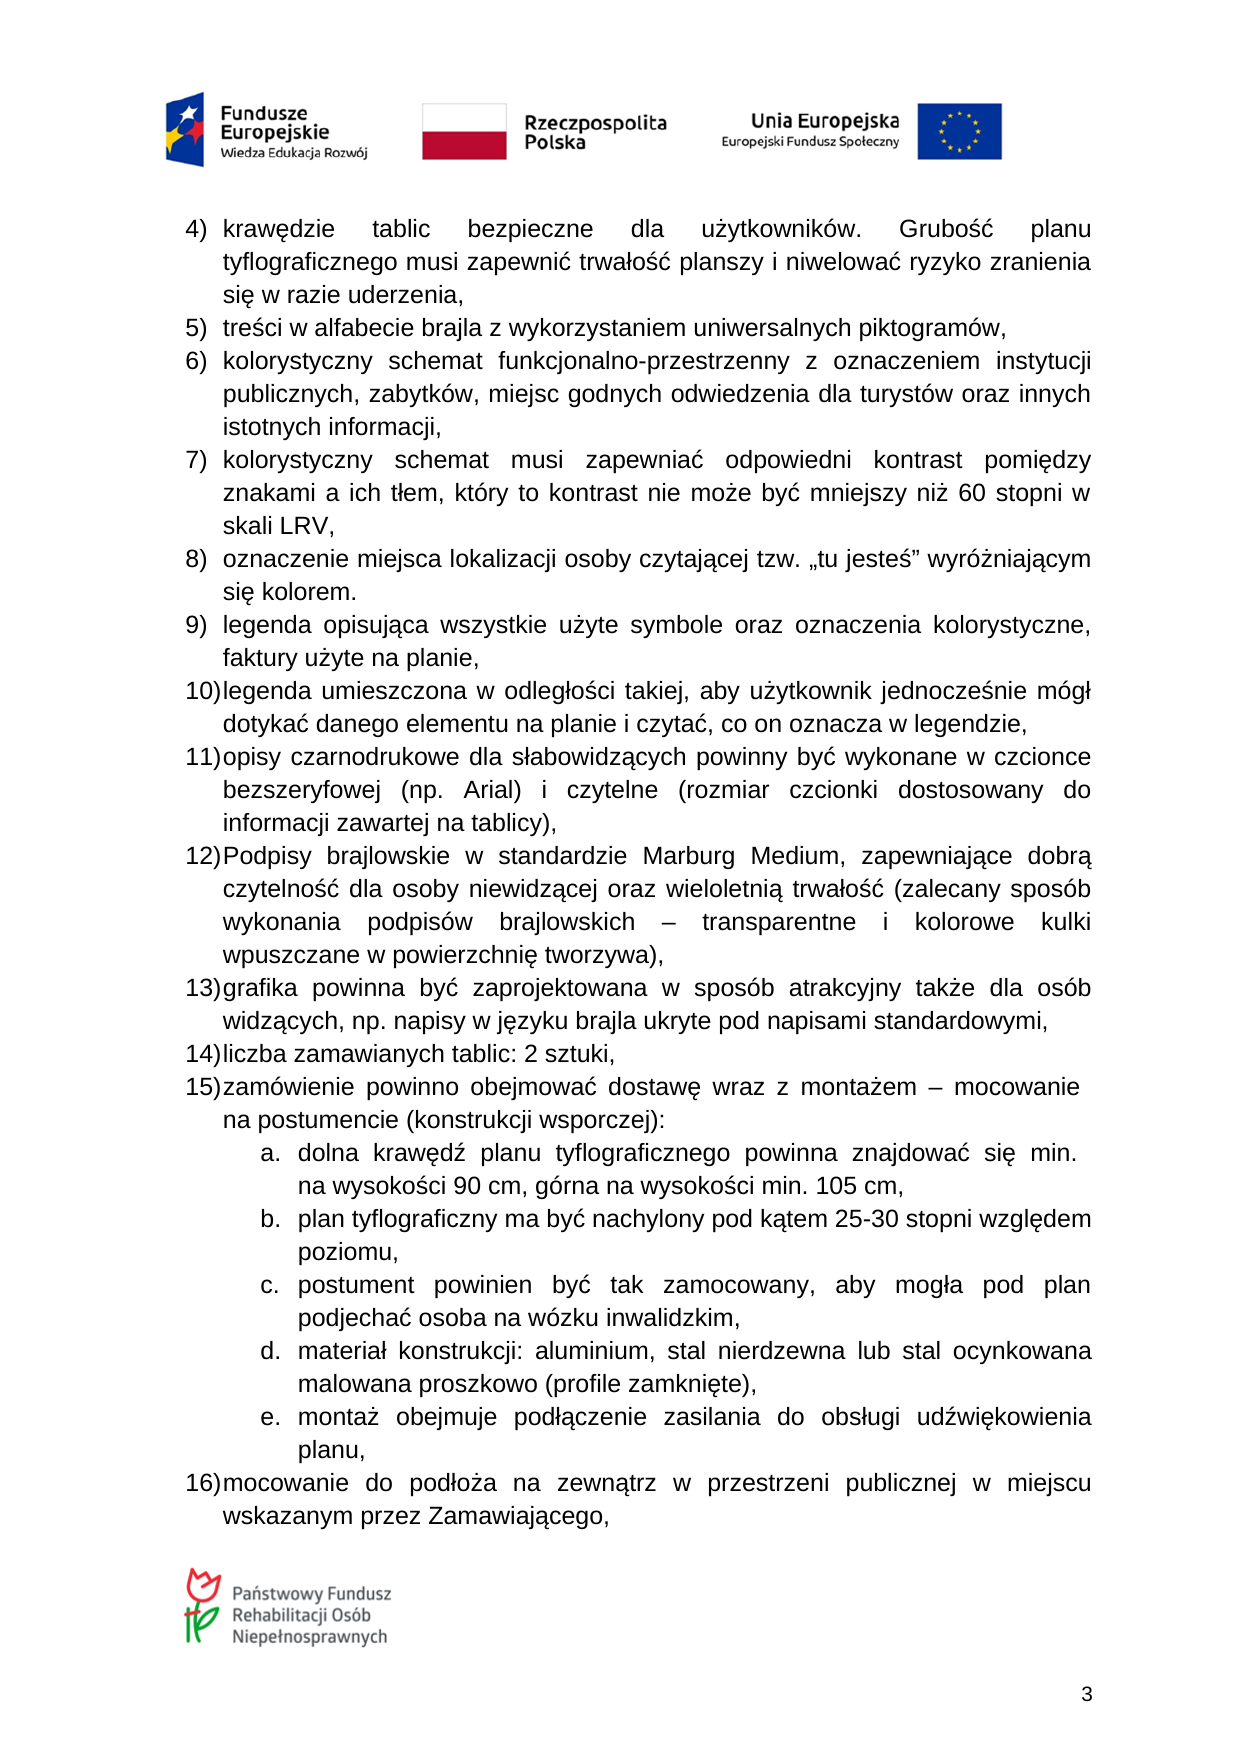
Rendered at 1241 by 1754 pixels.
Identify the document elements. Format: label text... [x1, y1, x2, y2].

list dolna krawędź planu tyflograficznego powinna znajdować się min. na wysokości 90 cm, górna na wysokości min. 105 cm, [260, 1138, 1093, 1200]
list kolorystyczny schemat funkcjonalno-przestrzenny z oznaczeniem instytucji publicznych, zabytków, miejsc godnych odwiedzenia dla turystów oraz innych istotnych informacji, [185, 346, 1093, 440]
list montaż obejmuje podłączenie zasilania do obsługi udźwiękowienia planu, [260, 1402, 1093, 1464]
list kolorystyczny schemat musi zapewniać odpowiedni kontrast pomiędzy znakami a ich tłem, który to kontrast nie może być mniejszy niż 60 stopni w skali LRV, [185, 445, 1093, 539]
list zamówienie powinno obejmować dostawę wraz z montażem – mocowanie na postumencie (konstrukcji wsporczej): [185, 1072, 1093, 1134]
list oznaczenie miejsca lokalizacji osoby czytającej tzw. „tu jesteś” wyróżniającym się kolorem. [185, 544, 1093, 606]
list plan tyflograficzny ma być nachylony pod kątem 25-30 stopni względem poziomu, [260, 1204, 1093, 1266]
picture [147, 1533, 428, 1682]
list mocowanie do podłoża na zewnątrz w przestrzeni publicznej w miejscu wskazanym przez Zamawiającego, [185, 1468, 1093, 1530]
list grafika powinna być zaprojektowana w sposób atrakcyjny także dla osób widzących, np. napisy w języku brajla ukryte pod napisami standardowymi, [185, 973, 1093, 1035]
list opisy czarnodrukowe dla słabowidzących powinny być wykonane w czcionce bezszeryfowej (np. Arial) i czytelne (rozmiar czcionki dostosowany do informacji zawartej na tablicy), [185, 742, 1093, 837]
list legenda umieszczona w odległości takiej, aby użytkownik jednocześnie mógł dotykać danego elementu na planie i czytać, co on oznacza w legendzie, [185, 676, 1093, 738]
picture [147, 73, 1020, 185]
list krawędzie tablic bezpieczne dla użytkowników. Grubość planu tyflograficznego musi zapewnić trwałość planszy i niwelować ryzyko zranienia się w razie uderzenia, [185, 213, 1093, 308]
list treści w alfabecie brajla z wykorzystaniem uniwersalnych piktogramów, [185, 313, 1093, 341]
list legenda opisująca wszystkie użyte symbole oraz oznaczenia kolorystyczne, faktury użyte na planie, [185, 610, 1093, 672]
list postument powinien być tak zamocowany, aby mogła pod plan podjechać osoba na wózku inwalidzkim, [260, 1270, 1093, 1332]
list Podpisy brajlowskie w standardzie Marburg Medium, zapewniające dobrą czytelność dla osoby niewidzącej oraz wieloletnią trwałość (zalecany sposób wykonania podpisów brajlowskich – transparentne i kolorowe kulki wpuszczane w powierzchnię tworzywa), [185, 841, 1093, 969]
list liczba zamawianych tablic: 2 sztuki, [185, 1039, 1093, 1068]
list materiał konstrukcji: aluminium, stal nierdzewna lub stal ocynkowana malowana proszkowo (profile zamknięte), [260, 1336, 1093, 1398]
